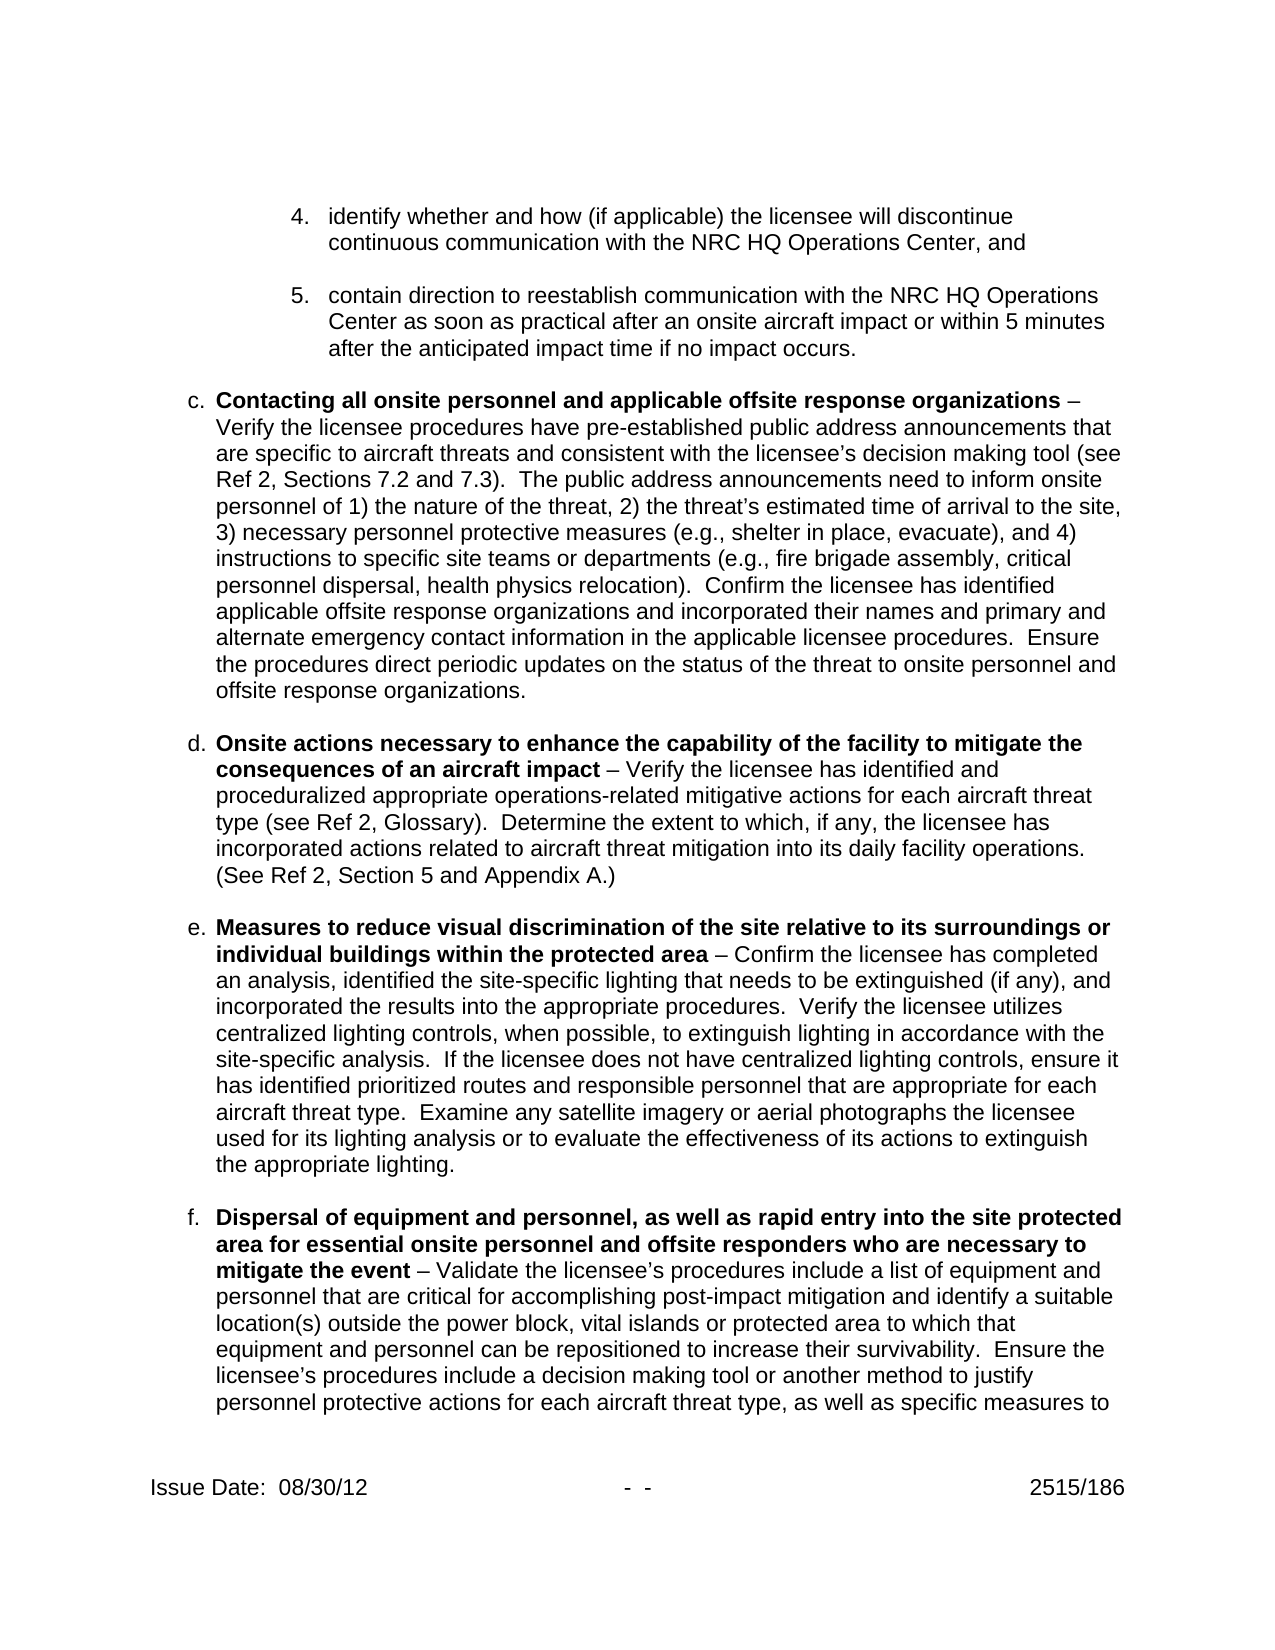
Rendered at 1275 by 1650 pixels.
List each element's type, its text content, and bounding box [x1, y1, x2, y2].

list identify whether and how (if applicable) the licensee will discontinue continuous communication with the NRC HQ Operations Center, and [291, 203, 1125, 255]
list Dispersal of equipment and personnel, as well as rapid entry into the site protected area for essential onsite personnel and offsite responders who are necessary to mitigate the event – Validate the licensee’s procedures include a list of equipment and personnel that are critical for accomplishing post-impact mitigation and identify a suitable location(s) outside the power block, vital islands or protected area to which that equipment and personnel can be repositioned to increase their survivability. Ensure the licensee’s procedures include a decision making tool or another method to justify personnel protective actions for each aircraft threat type, as well as specific measures to [187, 1204, 1125, 1415]
list Contacting all onsite personnel and applicable offsite response organizations – Verify the licensee procedures have pre-established public address announcements that are specific to aircraft threats and consistent with the licensee’s decision making tool (see Ref 2, Sections 7.2 and 7.3). The public address announcements need to inform onsite personnel of 1) the nature of the threat, 2) the threat’s estimated time of arrival to the site, 3) necessary personnel protective measures (e.g., shelter in place, evacuate), and 4) instructions to specific site teams or departments (e.g., fire brigade assembly, critical personnel dispersal, health physics relocation). Confirm the licensee has identified applicable offsite response organizations and incorporated their names and primary and alternate emergency contact information in the applicable licensee procedures. Ensure the procedures direct periodic updates on the status of the threat to onsite personnel and offsite response organizations. [187, 387, 1125, 703]
list Measures to reduce visual discrimination of the site relative to its surroundings or individual buildings within the protected area – Confirm the licensee has completed an analysis, identified the site-specific lighting that needs to be extinguished (if any), and incorporated the results into the appropriate procedures. Verify the licensee utilizes centralized lighting controls, when possible, to extinguish lighting in accordance with the site-specific analysis. If the licensee does not have centralized lighting controls, ensure it has identified prioritized routes and responsible personnel that are appropriate for each aircraft threat type. Examine any satellite imagery or aerial photographs the licensee used for its lighting analysis or to evaluate the effectiveness of its actions to extinguish the appropriate lighting. [187, 914, 1125, 1178]
list Onsite actions necessary to enhance the capability of the facility to mitigate the consequences of an aircraft impact – Verify the licensee has identified and proceduralized appropriate operations-related mitigative actions for each aircraft threat type (see Ref 2, Glossary). Determine the extent to which, if any, the licensee has incorporated actions related to aircraft threat mitigation into its daily facility operations. (See Ref 2, Section 5 and Appendix A.) [187, 730, 1125, 888]
list contain direction to reestablish communication with the NRC HQ Operations Center as soon as practical after an onsite aircraft impact or within 5 minutes after the anticipated impact time if no impact occurs. [291, 282, 1125, 361]
